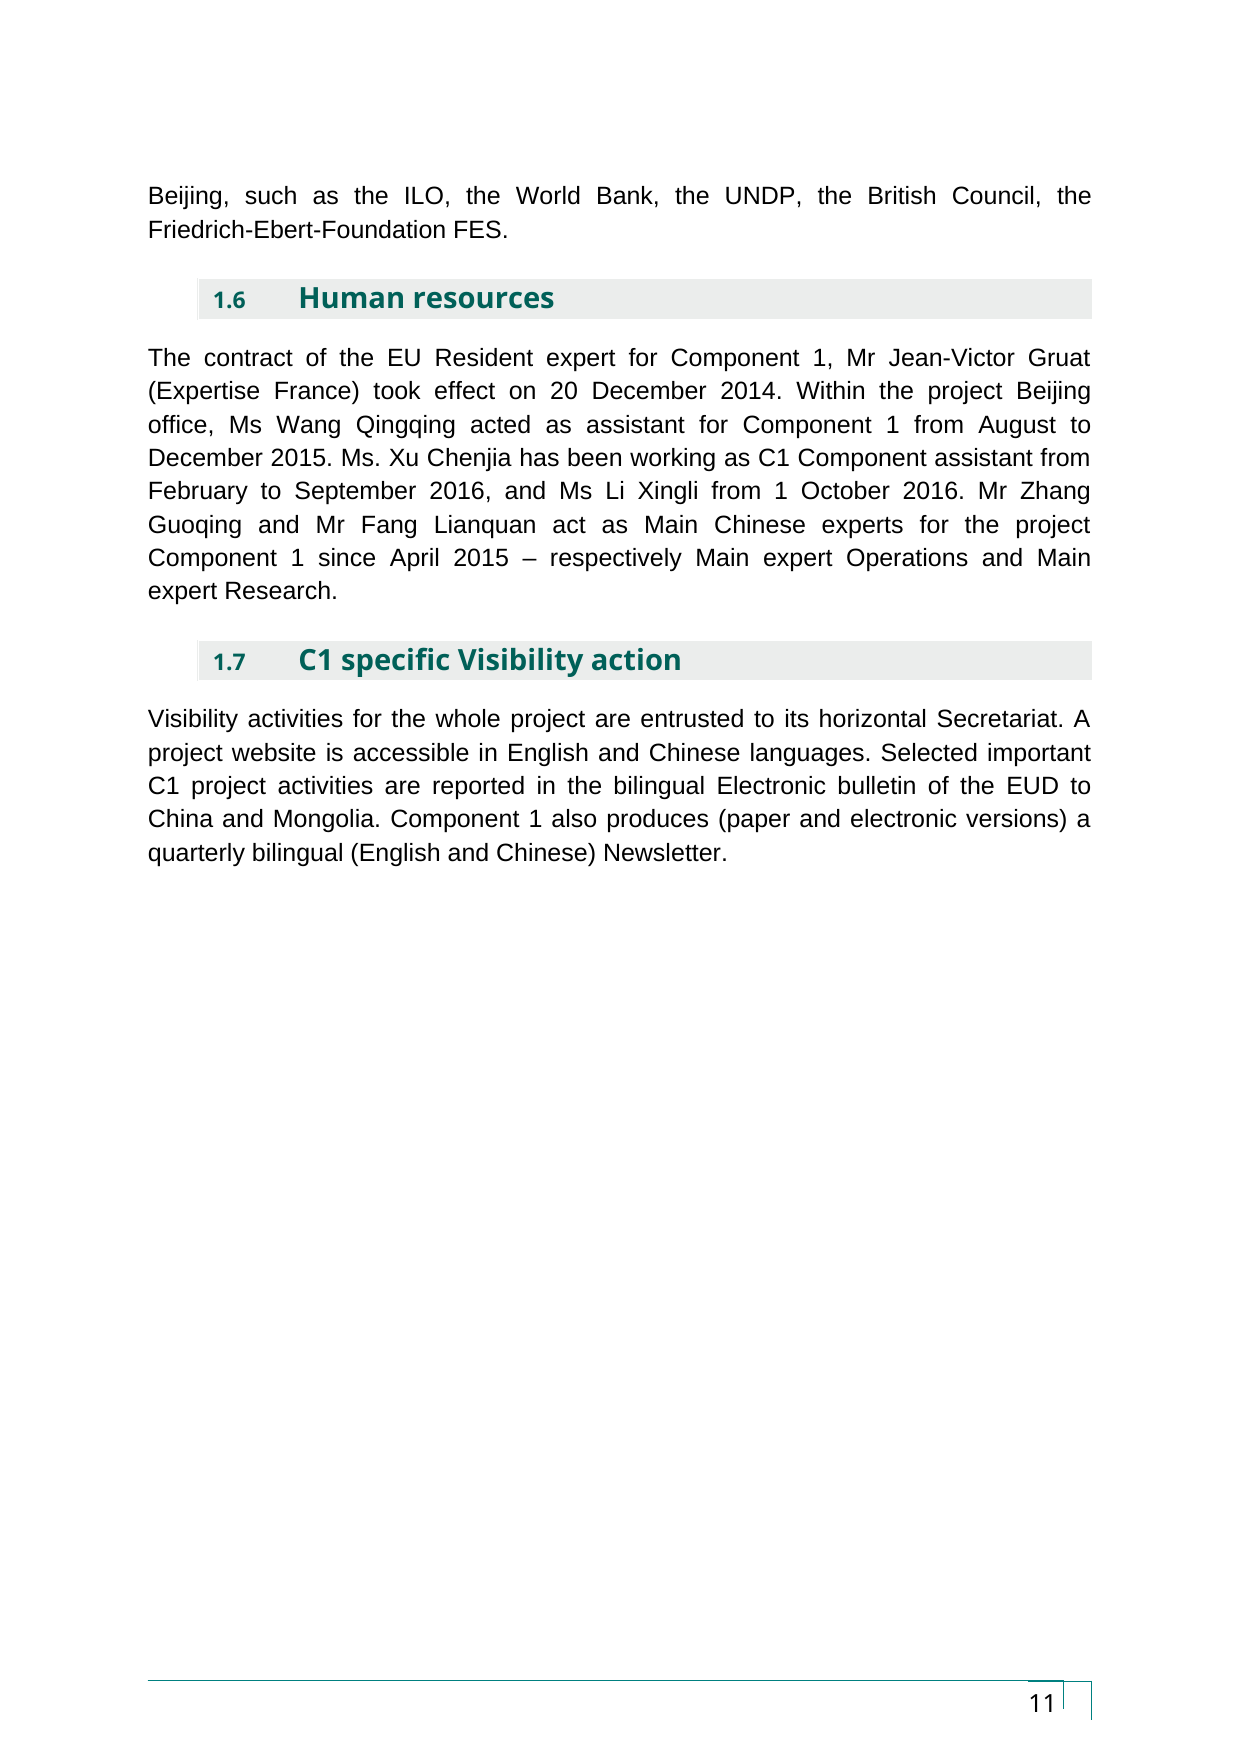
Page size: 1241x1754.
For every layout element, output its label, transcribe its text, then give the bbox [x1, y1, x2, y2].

text The contract of the EU Resident expert for Component 1, Mr Jean-Victor Gruat (Expertise France) took effect on 20 December 2014. Within the project Beijing office, Ms Wang Qingqing acted as assistant for Component 1 from August to December 2015. Ms. Xu Chenjia has been working as C1 Component assistant from February to September 2016, and Ms Li Xingli from 1 October 2016. Mr Zhang Guoqing and Mr Fang Lianquan act as Main Chinese experts for the project Component 1 since April 2015 – respectively Main expert Operations and Main expert Research. [148, 340, 1092, 606]
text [148, 178, 1092, 245]
subtitle Human resources [199, 279, 1092, 319]
subtitle C1 specific Visibility action [199, 641, 1092, 680]
text Visibility activities for the whole project are entrusted to its horizontal Secretariat. A project website is accessible in English and Chinese languages. Selected important C1 project activities are reported in the bilingual Electronic bulletin of the EUD to China and Mongolia. Component 1 also produces (paper and electronic versions) a quarterly bilingual (English and Chinese) Newsletter. [148, 701, 1092, 868]
